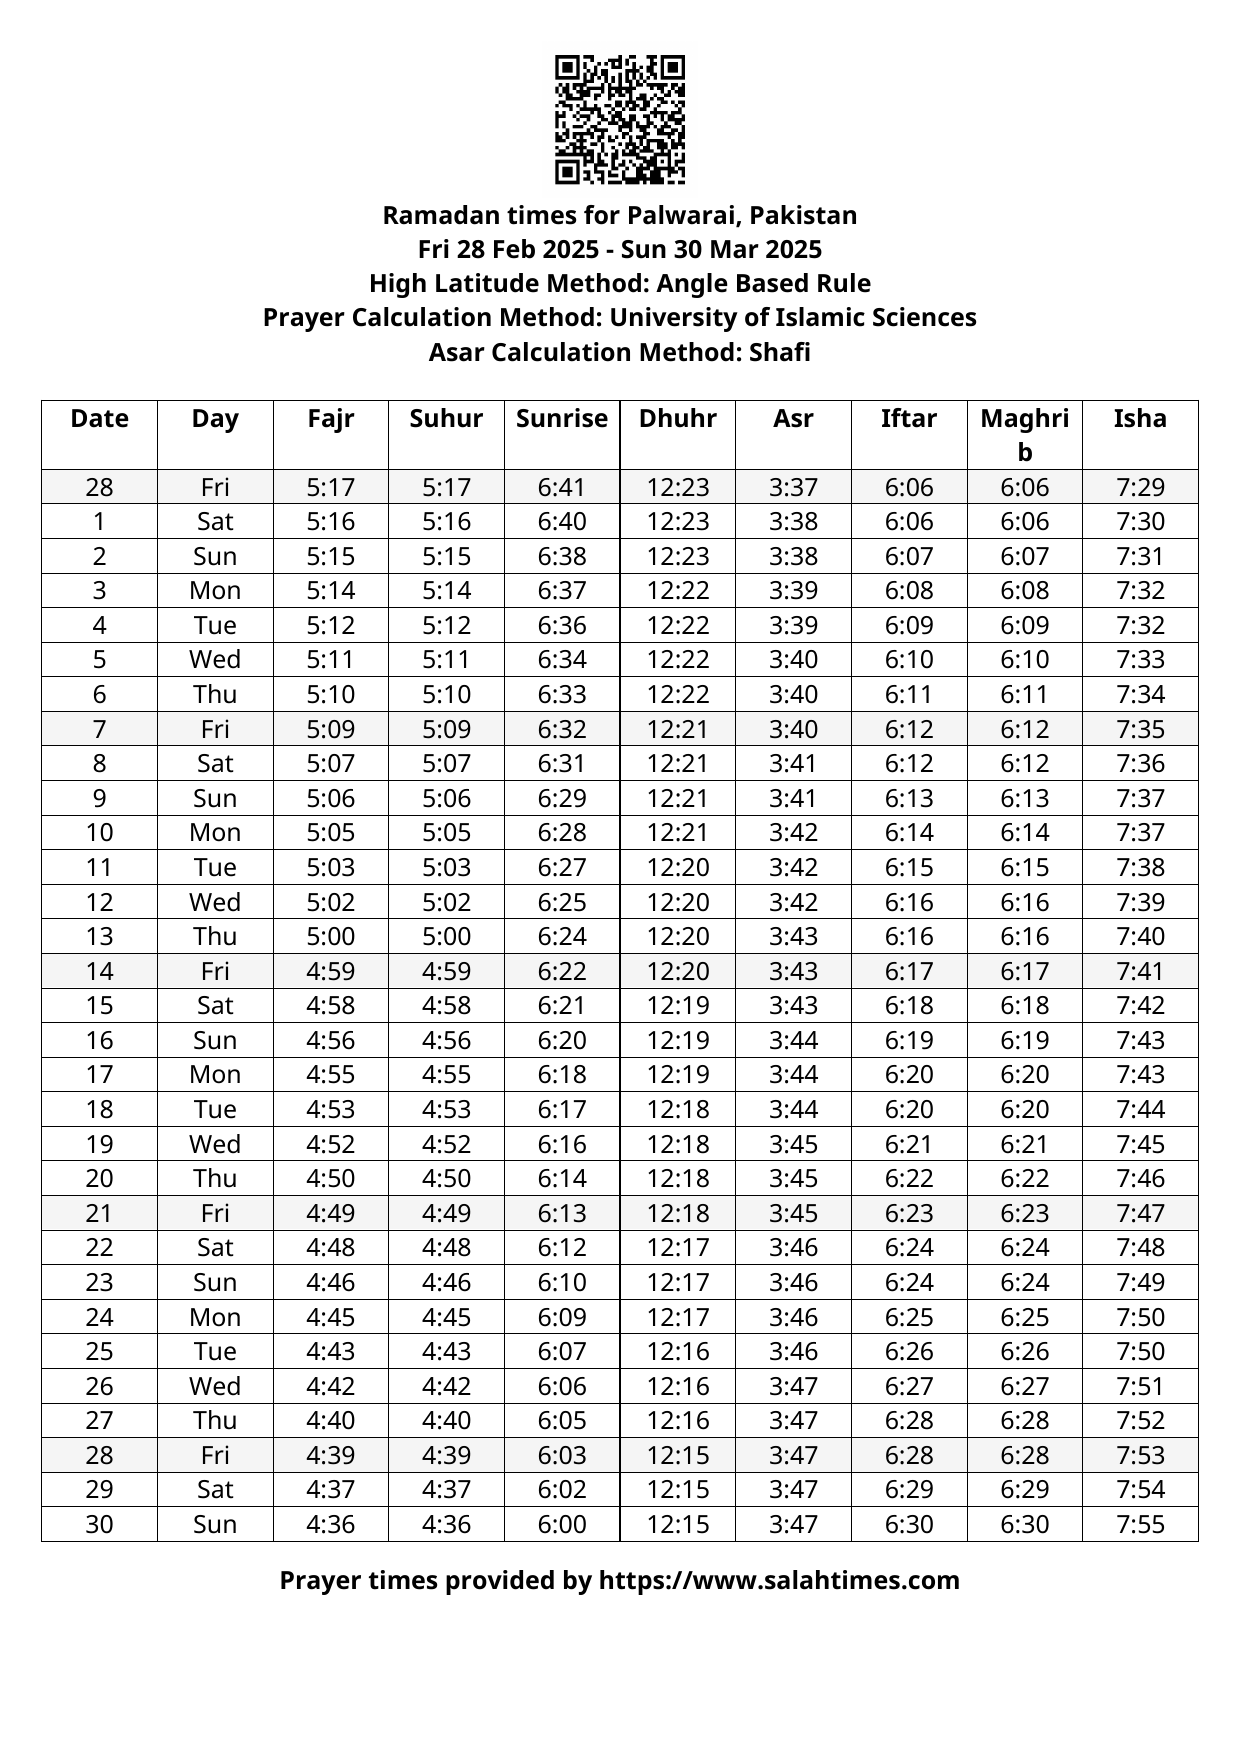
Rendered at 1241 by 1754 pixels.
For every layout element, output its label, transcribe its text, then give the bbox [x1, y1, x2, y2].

table_cell 6:25 [968, 1300, 1082, 1333]
table_cell 12:23 [621, 539, 735, 572]
table_cell 4:50 [389, 1161, 504, 1195]
table_cell 6:03 [505, 1438, 619, 1472]
table_cell 26 [42, 1369, 157, 1402]
table_cell 3:45 [736, 1127, 851, 1160]
table_cell 6:25 [852, 1300, 967, 1333]
table_header Isha [1083, 401, 1198, 469]
table_cell 3:44 [736, 1092, 851, 1126]
table_header Fajr [274, 401, 388, 469]
table_cell 4:52 [274, 1127, 388, 1160]
table_cell 4 [42, 608, 157, 642]
table_cell 7:38 [1083, 850, 1198, 884]
table_cell 5 [42, 643, 157, 676]
table_cell 4:42 [389, 1369, 504, 1402]
table_cell 4:37 [274, 1473, 388, 1506]
table_cell 5:10 [274, 677, 388, 711]
table_cell 4:39 [274, 1438, 388, 1472]
table_cell 3:42 [736, 816, 851, 849]
table_cell 6:11 [968, 677, 1082, 711]
table_cell 19 [42, 1127, 157, 1160]
table_cell 12:22 [621, 574, 735, 607]
table_cell 6:20 [968, 1058, 1082, 1091]
table_cell 4:36 [274, 1507, 388, 1541]
table_cell 6:17 [852, 954, 967, 987]
table_cell 6:14 [852, 816, 967, 849]
table_cell 6:24 [968, 1231, 1082, 1264]
table_cell 24 [42, 1300, 157, 1333]
table_cell 6:17 [968, 954, 1082, 987]
table_cell 6:34 [505, 643, 619, 676]
table_cell 6:12 [852, 712, 967, 745]
table_cell 5:14 [274, 574, 388, 607]
table_cell 7:43 [1083, 1058, 1198, 1091]
table_cell 4:46 [274, 1265, 388, 1299]
table_cell 21 [42, 1196, 157, 1229]
table_cell 7:51 [1083, 1369, 1198, 1402]
table_cell 6:16 [968, 885, 1082, 918]
table_cell Wed [158, 643, 273, 676]
table_cell 6:23 [852, 1196, 967, 1229]
table_cell 3:46 [736, 1300, 851, 1333]
table_cell 7:47 [1083, 1196, 1198, 1229]
table_cell 12:22 [621, 608, 735, 642]
table_cell 7:43 [1083, 1023, 1198, 1057]
table_cell 3:46 [736, 1334, 851, 1368]
table_cell 3:41 [736, 781, 851, 814]
table_cell Tue [158, 608, 273, 642]
table_cell 12:16 [621, 1334, 735, 1368]
table_cell 6:06 [968, 504, 1082, 538]
table_cell 7:37 [1083, 816, 1198, 849]
text Asar Calculation Method: Shafi [42, 334, 1198, 368]
table_cell 6:19 [852, 1023, 967, 1057]
table_cell 6:09 [852, 608, 967, 642]
table_cell 12:21 [621, 781, 735, 814]
table_cell 5:05 [274, 816, 388, 849]
table_cell 6:31 [505, 746, 619, 780]
table_cell 12:15 [621, 1507, 735, 1541]
table_cell 4:59 [274, 954, 388, 987]
table_cell 12:20 [621, 954, 735, 987]
table_cell 7:39 [1083, 885, 1198, 918]
table_cell 5:02 [389, 885, 504, 918]
table_cell 5:06 [389, 781, 504, 814]
table_cell 7:53 [1083, 1438, 1198, 1472]
table_cell 6:18 [968, 989, 1082, 1022]
table_cell 3:45 [736, 1196, 851, 1229]
table_cell 6:09 [968, 608, 1082, 642]
table_cell 6:24 [968, 1265, 1082, 1299]
table_cell 6:07 [852, 539, 967, 572]
table_cell Fri [158, 1196, 273, 1229]
table_cell 4:50 [274, 1161, 388, 1195]
table_cell 23 [42, 1265, 157, 1299]
table_cell 12:18 [621, 1161, 735, 1195]
table_cell 6:17 [505, 1092, 619, 1126]
table_cell 6:25 [505, 885, 619, 918]
table_cell 3:43 [736, 954, 851, 987]
table_cell 5:03 [274, 850, 388, 884]
text High Latitude Method: Angle Based Rule [42, 266, 1198, 300]
table_cell 7:42 [1083, 989, 1198, 1022]
table_cell 5:02 [274, 885, 388, 918]
table_cell 4:40 [389, 1404, 504, 1437]
table_cell 6:23 [968, 1196, 1082, 1229]
table_cell 3:46 [736, 1265, 851, 1299]
table_cell 5:00 [389, 919, 504, 953]
table_cell 6:11 [852, 677, 967, 711]
table_header Asr [736, 401, 851, 469]
table_cell 3:42 [736, 850, 851, 884]
table_cell 4:48 [274, 1231, 388, 1264]
table_cell 6:28 [852, 1438, 967, 1472]
table_cell 3:44 [736, 1023, 851, 1057]
table_cell 6:12 [968, 712, 1082, 745]
table_cell 6:30 [852, 1507, 967, 1541]
table_cell 6:10 [968, 643, 1082, 676]
table_cell 6:27 [852, 1369, 967, 1402]
table_cell Sat [158, 989, 273, 1022]
table_cell 20 [42, 1161, 157, 1195]
picture [542, 41, 699, 198]
table_cell 12:23 [621, 504, 735, 538]
table_cell 5:07 [389, 746, 504, 780]
table_cell 5:14 [389, 574, 504, 607]
table_cell 6:30 [968, 1507, 1082, 1541]
table_cell 3:47 [736, 1507, 851, 1541]
table_cell 7:36 [1083, 746, 1198, 780]
table_cell 6:41 [505, 470, 619, 503]
table_cell 4:56 [389, 1023, 504, 1057]
table_cell 6:27 [505, 850, 619, 884]
table_cell 6:22 [968, 1161, 1082, 1195]
table_cell 6:20 [852, 1092, 967, 1126]
table_cell 7:33 [1083, 643, 1198, 676]
table_cell 6:28 [852, 1404, 967, 1437]
table_cell 3:42 [736, 885, 851, 918]
table_cell 7:32 [1083, 574, 1198, 607]
table_cell 6:08 [968, 574, 1082, 607]
table_cell 6:24 [852, 1265, 967, 1299]
table_cell 3:46 [736, 1231, 851, 1264]
table_cell Fri [158, 712, 273, 745]
table_cell 3:40 [736, 712, 851, 745]
table_cell 6:07 [505, 1334, 619, 1368]
table_cell 9 [42, 781, 157, 814]
table_cell Wed [158, 1369, 273, 1402]
table_cell 6:33 [505, 677, 619, 711]
table_cell 3:43 [736, 919, 851, 953]
table_cell 4:42 [274, 1369, 388, 1402]
table_cell 7:50 [1083, 1300, 1198, 1333]
table_cell 4:53 [274, 1092, 388, 1126]
table_cell 3:38 [736, 539, 851, 572]
table_cell 11 [42, 850, 157, 884]
table_cell 6:12 [968, 746, 1082, 780]
table_cell 6:13 [505, 1196, 619, 1229]
table_cell 3:37 [736, 470, 851, 503]
table_cell 6:22 [852, 1161, 967, 1195]
table_cell 12:16 [621, 1404, 735, 1437]
table_cell 5:06 [274, 781, 388, 814]
table_cell 7 [42, 712, 157, 745]
table_cell 12:18 [621, 1196, 735, 1229]
table_cell 28 [42, 470, 157, 503]
table_cell Mon [158, 1058, 273, 1091]
table_header Date [42, 401, 157, 469]
table_cell 18 [42, 1092, 157, 1126]
table_cell 7:46 [1083, 1161, 1198, 1195]
table_cell 6:37 [505, 574, 619, 607]
table_cell 6:19 [968, 1023, 1082, 1057]
table_cell 4:46 [389, 1265, 504, 1299]
table_cell 5:17 [274, 470, 388, 503]
table_cell 6:28 [505, 816, 619, 849]
table_cell 5:16 [274, 504, 388, 538]
table_cell 4:58 [274, 989, 388, 1022]
table_cell 6:06 [852, 470, 967, 503]
table_cell 7:31 [1083, 539, 1198, 572]
table_cell 6:10 [852, 643, 967, 676]
table_cell Sat [158, 746, 273, 780]
table_cell Wed [158, 885, 273, 918]
table_cell 4:49 [274, 1196, 388, 1229]
table_cell 7:40 [1083, 919, 1198, 953]
table_cell 6:06 [852, 504, 967, 538]
table_cell 15 [42, 989, 157, 1022]
table_cell 6:24 [505, 919, 619, 953]
text Ramadan times for Palwarai, Pakistan [42, 198, 1198, 232]
text Prayer Calculation Method: University of Islamic Sciences [42, 300, 1198, 334]
table_cell 6:36 [505, 608, 619, 642]
table_cell 6:18 [852, 989, 967, 1022]
table_cell 6:26 [968, 1334, 1082, 1368]
table_cell Sun [158, 539, 273, 572]
table_cell 3:47 [736, 1473, 851, 1506]
table_cell 12:18 [621, 1127, 735, 1160]
table_cell 8 [42, 746, 157, 780]
table_cell Thu [158, 919, 273, 953]
table_cell 6:12 [505, 1231, 619, 1264]
table_cell 6:20 [968, 1092, 1082, 1126]
table_cell Sun [158, 1265, 273, 1299]
table_cell 7:34 [1083, 677, 1198, 711]
table_cell 4:49 [389, 1196, 504, 1229]
table_cell Fri [158, 470, 273, 503]
table_cell 6:24 [852, 1231, 967, 1264]
table_cell 4:45 [389, 1300, 504, 1333]
table_cell Mon [158, 816, 273, 849]
table_cell 28 [42, 1438, 157, 1472]
table_cell 12:21 [621, 712, 735, 745]
table_cell 12:21 [621, 746, 735, 780]
table_cell 22 [42, 1231, 157, 1264]
table_cell Mon [158, 574, 273, 607]
table_cell 12:15 [621, 1473, 735, 1506]
table_cell 3:41 [736, 746, 851, 780]
table_cell Sun [158, 781, 273, 814]
table_cell 6:14 [968, 816, 1082, 849]
table_cell 6:16 [852, 885, 967, 918]
table_cell 6:38 [505, 539, 619, 572]
table_cell 16 [42, 1023, 157, 1057]
table_cell 5:07 [274, 746, 388, 780]
table_cell 6 [42, 677, 157, 711]
table_cell 10 [42, 816, 157, 849]
table_header Suhur [389, 401, 504, 469]
table_cell 4:55 [274, 1058, 388, 1091]
table_cell 6:28 [968, 1438, 1082, 1472]
table_cell 3:44 [736, 1058, 851, 1091]
table_cell 5:11 [274, 643, 388, 676]
table_header Day [158, 401, 273, 469]
table_cell 12:18 [621, 1092, 735, 1126]
table_cell 6:26 [852, 1334, 967, 1368]
table_cell 12:19 [621, 989, 735, 1022]
table_cell 6:29 [852, 1473, 967, 1506]
table_cell Sat [158, 504, 273, 538]
table_cell 6:29 [968, 1473, 1082, 1506]
table_cell 6:02 [505, 1473, 619, 1506]
table_cell 12:22 [621, 677, 735, 711]
table_cell 12:20 [621, 919, 735, 953]
table_cell 5:15 [389, 539, 504, 572]
table_cell 12:17 [621, 1300, 735, 1333]
table_cell 5:16 [389, 504, 504, 538]
table_cell 6:07 [968, 539, 1082, 572]
table_cell 27 [42, 1404, 157, 1437]
table_cell 6:06 [505, 1369, 619, 1402]
table_cell 5:09 [274, 712, 388, 745]
table_cell 5:03 [389, 850, 504, 884]
table_cell Sat [158, 1231, 273, 1264]
table_cell Wed [158, 1127, 273, 1160]
table_cell 3:39 [736, 608, 851, 642]
table_cell 12:19 [621, 1023, 735, 1057]
table_cell 7:52 [1083, 1404, 1198, 1437]
table_cell 6:15 [968, 850, 1082, 884]
table_cell 3:39 [736, 574, 851, 607]
table_cell 6:15 [852, 850, 967, 884]
table_cell 12 [42, 885, 157, 918]
table_cell 29 [42, 1473, 157, 1506]
table_cell 12:17 [621, 1231, 735, 1264]
table_header Sunrise [505, 401, 619, 469]
table_cell 12:19 [621, 1058, 735, 1091]
table_cell 6:05 [505, 1404, 619, 1437]
table_cell 4:53 [389, 1092, 504, 1126]
table_cell 4:45 [274, 1300, 388, 1333]
text Fri 28 Feb 2025 - Sun 30 Mar 2025 [42, 232, 1198, 266]
table_cell 12:16 [621, 1369, 735, 1402]
table_cell 1 [42, 504, 157, 538]
table_cell 4:52 [389, 1127, 504, 1160]
table_cell 6:28 [968, 1404, 1082, 1437]
table_cell Fri [158, 954, 273, 987]
table_cell 7:55 [1083, 1507, 1198, 1541]
table_cell 6:22 [505, 954, 619, 987]
table_cell 4:40 [274, 1404, 388, 1437]
table_cell 17 [42, 1058, 157, 1091]
table_header Iftar [852, 401, 967, 469]
table_cell Tue [158, 1334, 273, 1368]
table_cell Tue [158, 1092, 273, 1126]
table_cell Thu [158, 1404, 273, 1437]
table_cell 6:09 [505, 1300, 619, 1333]
table_cell 5:12 [274, 608, 388, 642]
table_cell 6:10 [505, 1265, 619, 1299]
table_cell 5:12 [389, 608, 504, 642]
table_cell 3 [42, 574, 157, 607]
table_header Dhuhr [621, 401, 735, 469]
table_cell Sun [158, 1507, 273, 1541]
table_cell 7:45 [1083, 1127, 1198, 1160]
table_cell 12:21 [621, 816, 735, 849]
table_cell 4:37 [389, 1473, 504, 1506]
table_cell 5:10 [389, 677, 504, 711]
table_cell Sat [158, 1473, 273, 1506]
table_cell 12:22 [621, 643, 735, 676]
table_cell Mon [158, 1300, 273, 1333]
table_cell 6:21 [505, 989, 619, 1022]
table_cell 6:14 [505, 1161, 619, 1195]
table_cell 3:47 [736, 1438, 851, 1472]
table_cell Fri [158, 1438, 273, 1472]
table_cell 7:37 [1083, 781, 1198, 814]
table_cell 4:43 [274, 1334, 388, 1368]
table_cell 6:08 [852, 574, 967, 607]
table_cell Sun [158, 1023, 273, 1057]
table_cell 3:40 [736, 643, 851, 676]
table_cell 4:48 [389, 1231, 504, 1264]
table_cell 12:17 [621, 1265, 735, 1299]
table_header Maghrib [968, 401, 1082, 469]
table_cell 3:43 [736, 989, 851, 1022]
table_cell 7:32 [1083, 608, 1198, 642]
table_cell 4:43 [389, 1334, 504, 1368]
table_cell 7:35 [1083, 712, 1198, 745]
table_cell 6:00 [505, 1507, 619, 1541]
table_cell 4:39 [389, 1438, 504, 1472]
table_cell 4:58 [389, 989, 504, 1022]
table_cell 3:47 [736, 1369, 851, 1402]
table_cell 5:09 [389, 712, 504, 745]
table_cell 6:20 [852, 1058, 967, 1091]
table_cell Thu [158, 1161, 273, 1195]
table_cell 2 [42, 539, 157, 572]
table_cell 3:38 [736, 504, 851, 538]
table_cell 6:20 [505, 1023, 619, 1057]
table_cell 12:15 [621, 1438, 735, 1472]
table_cell 7:30 [1083, 504, 1198, 538]
table_cell 6:16 [852, 919, 967, 953]
table_cell 7:44 [1083, 1092, 1198, 1126]
table_cell 5:11 [389, 643, 504, 676]
table_cell 14 [42, 954, 157, 987]
table_cell 6:32 [505, 712, 619, 745]
table_cell 6:27 [968, 1369, 1082, 1402]
table_cell 6:18 [505, 1058, 619, 1091]
text Prayer times provided by https://www.salahtimes.com [42, 1563, 1198, 1597]
table_cell 6:13 [968, 781, 1082, 814]
table_cell 25 [42, 1334, 157, 1368]
table_cell 4:55 [389, 1058, 504, 1091]
table_cell 3:45 [736, 1161, 851, 1195]
table_cell 12:23 [621, 470, 735, 503]
table_cell 13 [42, 919, 157, 953]
table_cell 5:05 [389, 816, 504, 849]
table_cell 6:29 [505, 781, 619, 814]
table_cell 6:40 [505, 504, 619, 538]
table_cell 12:20 [621, 850, 735, 884]
table_cell 7:48 [1083, 1231, 1198, 1264]
table_cell 6:16 [968, 919, 1082, 953]
table_cell 6:06 [968, 470, 1082, 503]
table_cell 6:12 [852, 746, 967, 780]
table_cell 6:16 [505, 1127, 619, 1160]
table_cell 6:21 [852, 1127, 967, 1160]
table_cell 3:40 [736, 677, 851, 711]
table_cell 12:20 [621, 885, 735, 918]
table_cell 5:17 [389, 470, 504, 503]
table_cell 4:56 [274, 1023, 388, 1057]
table_cell 30 [42, 1507, 157, 1541]
table_cell 5:00 [274, 919, 388, 953]
table_cell 7:54 [1083, 1473, 1198, 1506]
table_cell 6:21 [968, 1127, 1082, 1160]
table_cell 7:50 [1083, 1334, 1198, 1368]
table_cell 6:13 [852, 781, 967, 814]
table_cell 5:15 [274, 539, 388, 572]
table_cell 7:41 [1083, 954, 1198, 987]
table_cell Tue [158, 850, 273, 884]
table_cell 4:59 [389, 954, 504, 987]
table_cell Thu [158, 677, 273, 711]
table_cell 4:36 [389, 1507, 504, 1541]
table_cell 7:29 [1083, 470, 1198, 503]
table_cell 7:49 [1083, 1265, 1198, 1299]
table_cell 3:47 [736, 1404, 851, 1437]
